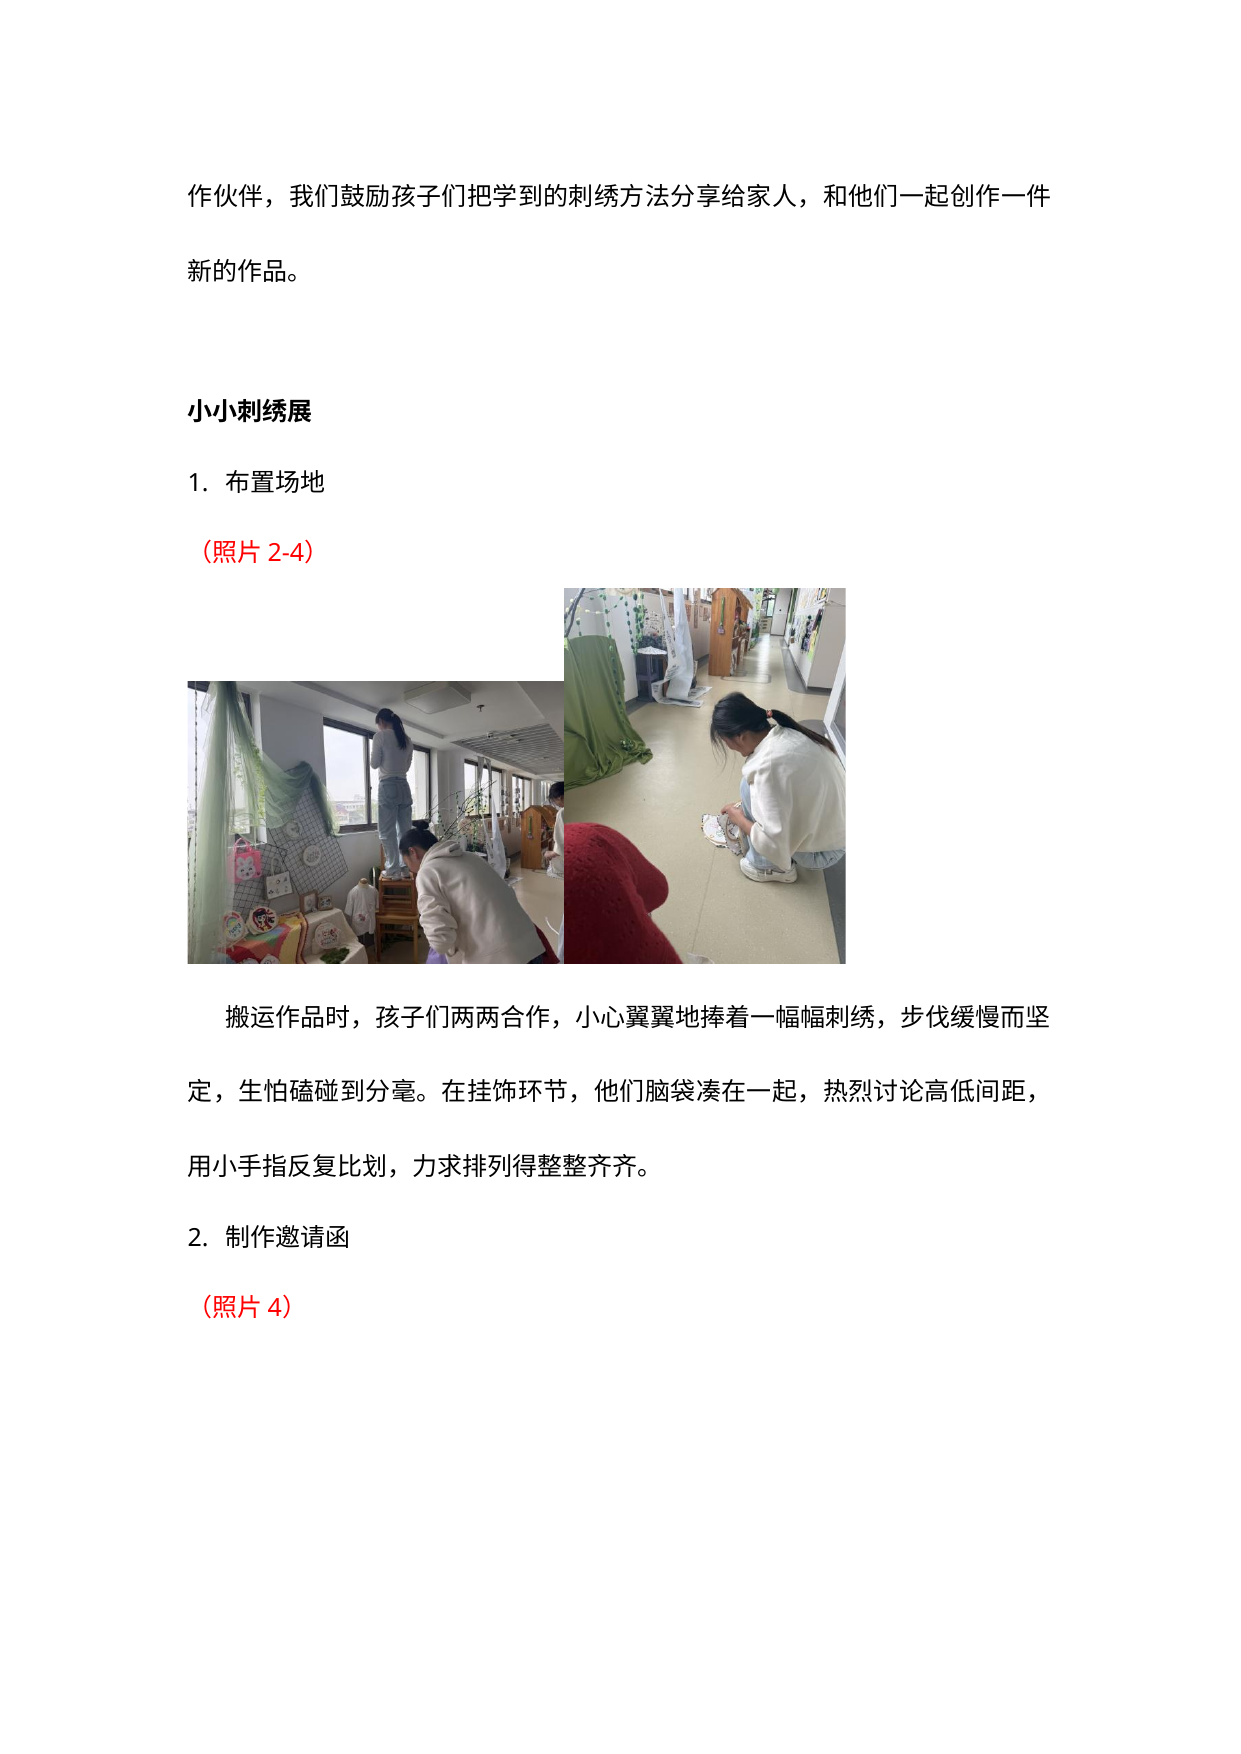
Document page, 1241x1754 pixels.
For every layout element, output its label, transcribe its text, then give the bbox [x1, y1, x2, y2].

text 小小刺绣展 [187, 377, 1053, 442]
text 搬运作品时，孩子们两两合作，小心翼翼地捧着一幅幅刺绣，步伐缓慢而坚定，生怕磕碰到分毫。在挂饰环节，他们脑袋凑在一起，热烈讨论高低间距，用小手指反复比划，力求排列得整整齐齐。 [187, 983, 1053, 1197]
list 布置场地 [187, 448, 1053, 513]
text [187, 162, 1053, 302]
text （照片4） [187, 1273, 1053, 1338]
text （照片2-4） [187, 518, 1053, 583]
list 制作邀请函 [187, 1203, 1053, 1268]
picture [187, 588, 846, 964]
